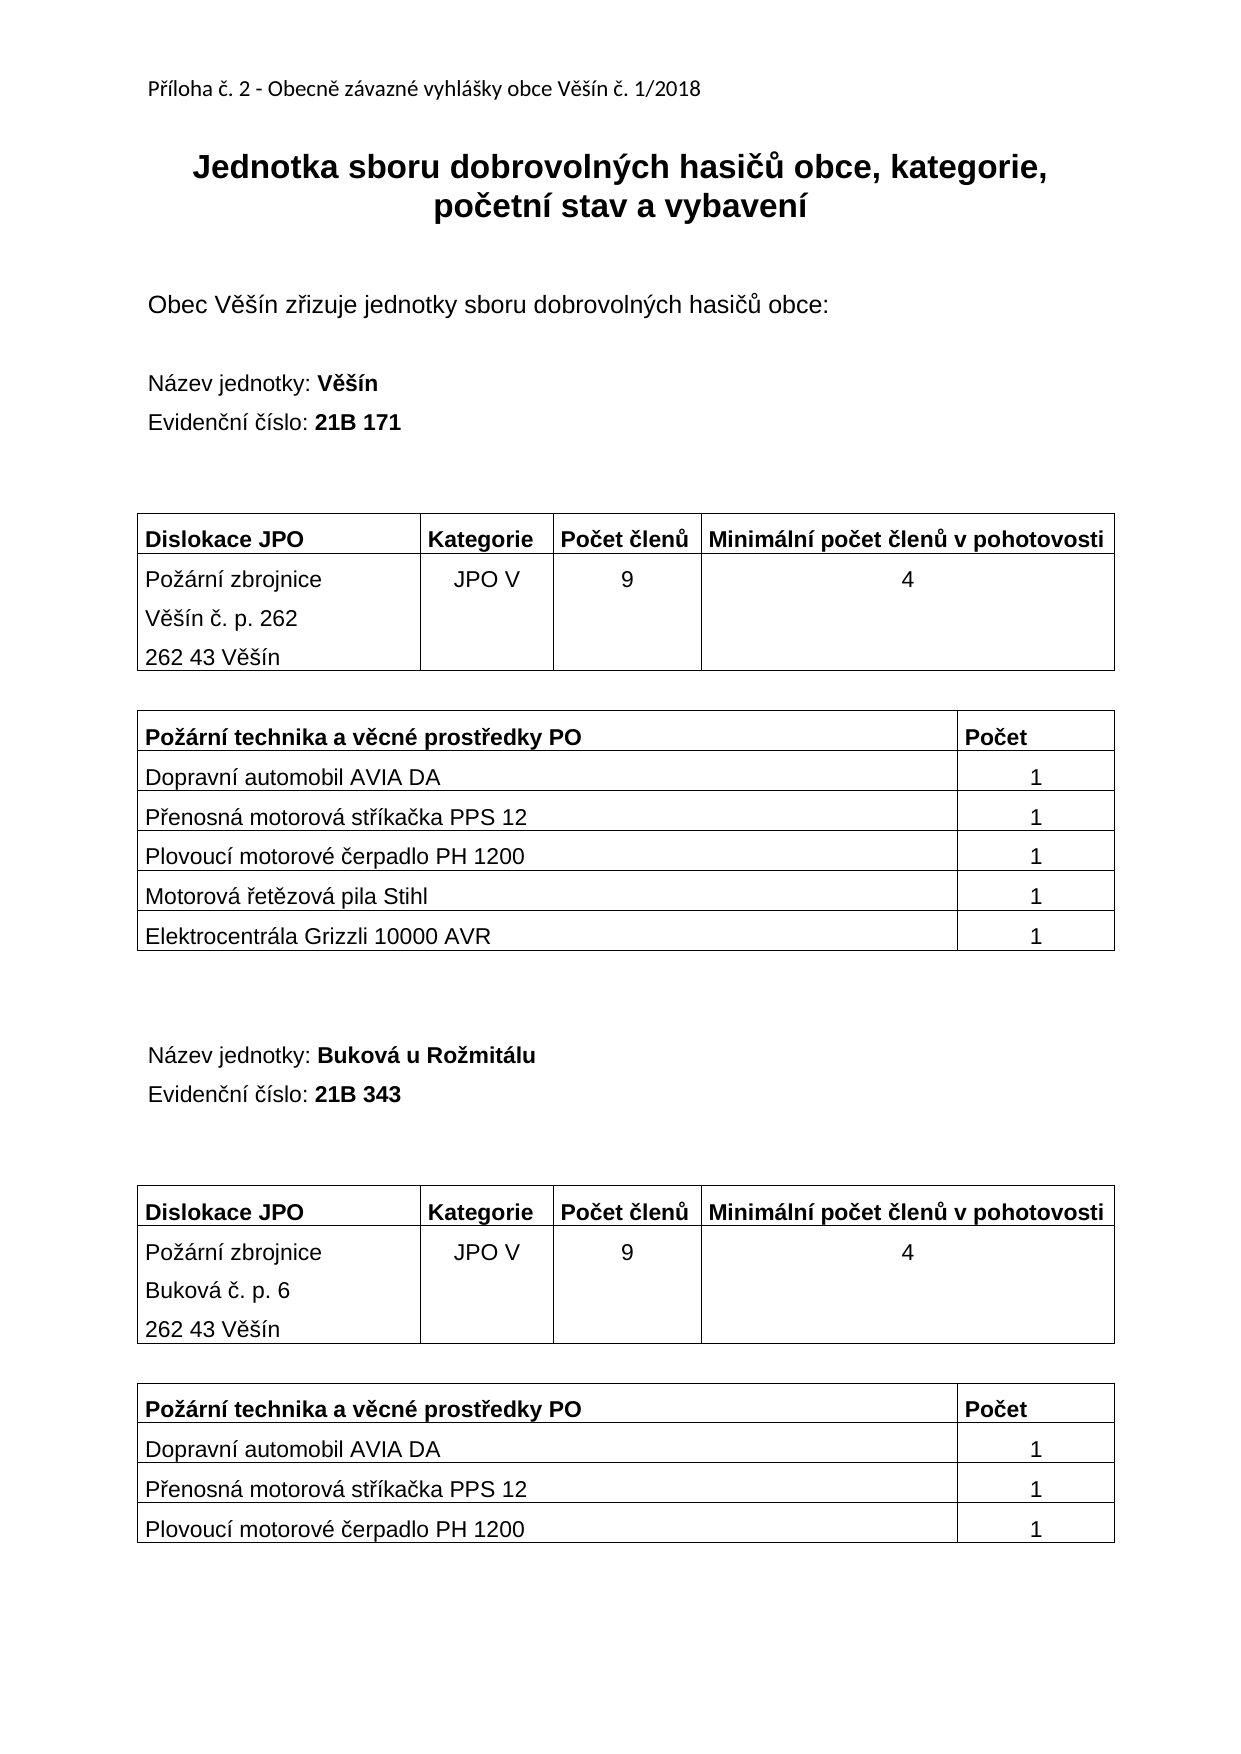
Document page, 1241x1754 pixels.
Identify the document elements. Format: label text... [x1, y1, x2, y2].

table_cell 1 [958, 791, 1114, 830]
table_cell 1 [958, 1463, 1114, 1502]
table_header Počet [958, 711, 1114, 750]
table_cell 1 [958, 1503, 1114, 1542]
table_cell Požární zbrojnice Věšín č. p. 262 262 43 Věšín [138, 554, 420, 670]
table_cell 1 [958, 831, 1114, 870]
table_header Počet [958, 1384, 1114, 1422]
table_cell Motorová řetězová pila Stihl [138, 871, 957, 909]
table_cell 4 [702, 1226, 1114, 1342]
table_header Minimální počet členů v pohotovosti [702, 514, 1114, 553]
table_cell Plovoucí motorové čerpadlo PH 1200 [138, 1503, 957, 1542]
text Jednotka sboru dobrovolných hasičů obce, kategorie, početní stav a vybavení [148, 148, 1093, 224]
table_cell 1 [958, 1423, 1114, 1462]
table_cell Požární zbrojnice Buková č. p. 6 262 43 Věšín [138, 1226, 420, 1342]
table_cell JPO V [421, 554, 553, 670]
table_cell Dopravní automobil AVIA DA [138, 1423, 957, 1462]
table_header Požární technika a věcné prostředky PO [138, 1384, 957, 1422]
table_header Požární technika a věcné prostředky PO [138, 711, 957, 750]
text Evidenční číslo: 21B 171 [148, 409, 1093, 435]
text Název jednotky: Buková u Rožmitálu [148, 1042, 1093, 1068]
table_cell Plovoucí motorové čerpadlo PH 1200 [138, 831, 957, 870]
table_cell 9 [554, 554, 701, 670]
text Evidenční číslo: 21B 343 [148, 1081, 1093, 1107]
table_cell Přenosná motorová stříkačka PPS 12 [138, 791, 957, 830]
table_cell Přenosná motorová stříkačka PPS 12 [138, 1463, 957, 1502]
table_cell JPO V [421, 1226, 553, 1342]
table_cell 1 [958, 751, 1114, 790]
table_header Počet členů [554, 514, 701, 553]
table_cell 9 [554, 1226, 701, 1342]
text Název jednotky: Věšín [148, 370, 1093, 396]
table_header Kategorie [421, 1186, 553, 1225]
table_header Minimální počet členů v pohotovosti [702, 1186, 1114, 1225]
table_cell Dopravní automobil AVIA DA [138, 751, 957, 790]
table_cell 4 [702, 554, 1114, 670]
table_header Dislokace JPO [138, 514, 420, 553]
table_header Počet členů [554, 1186, 701, 1225]
table_header Kategorie [421, 514, 553, 553]
table_cell Elektrocentrála Grizzli 10000 AVR [138, 911, 957, 949]
table_cell 1 [958, 871, 1114, 909]
table_header Dislokace JPO [138, 1186, 420, 1225]
table_cell 1 [958, 911, 1114, 949]
text Obec Věšín zřizuje jednotky sboru dobrovolných hasičů obce: [148, 290, 1093, 318]
